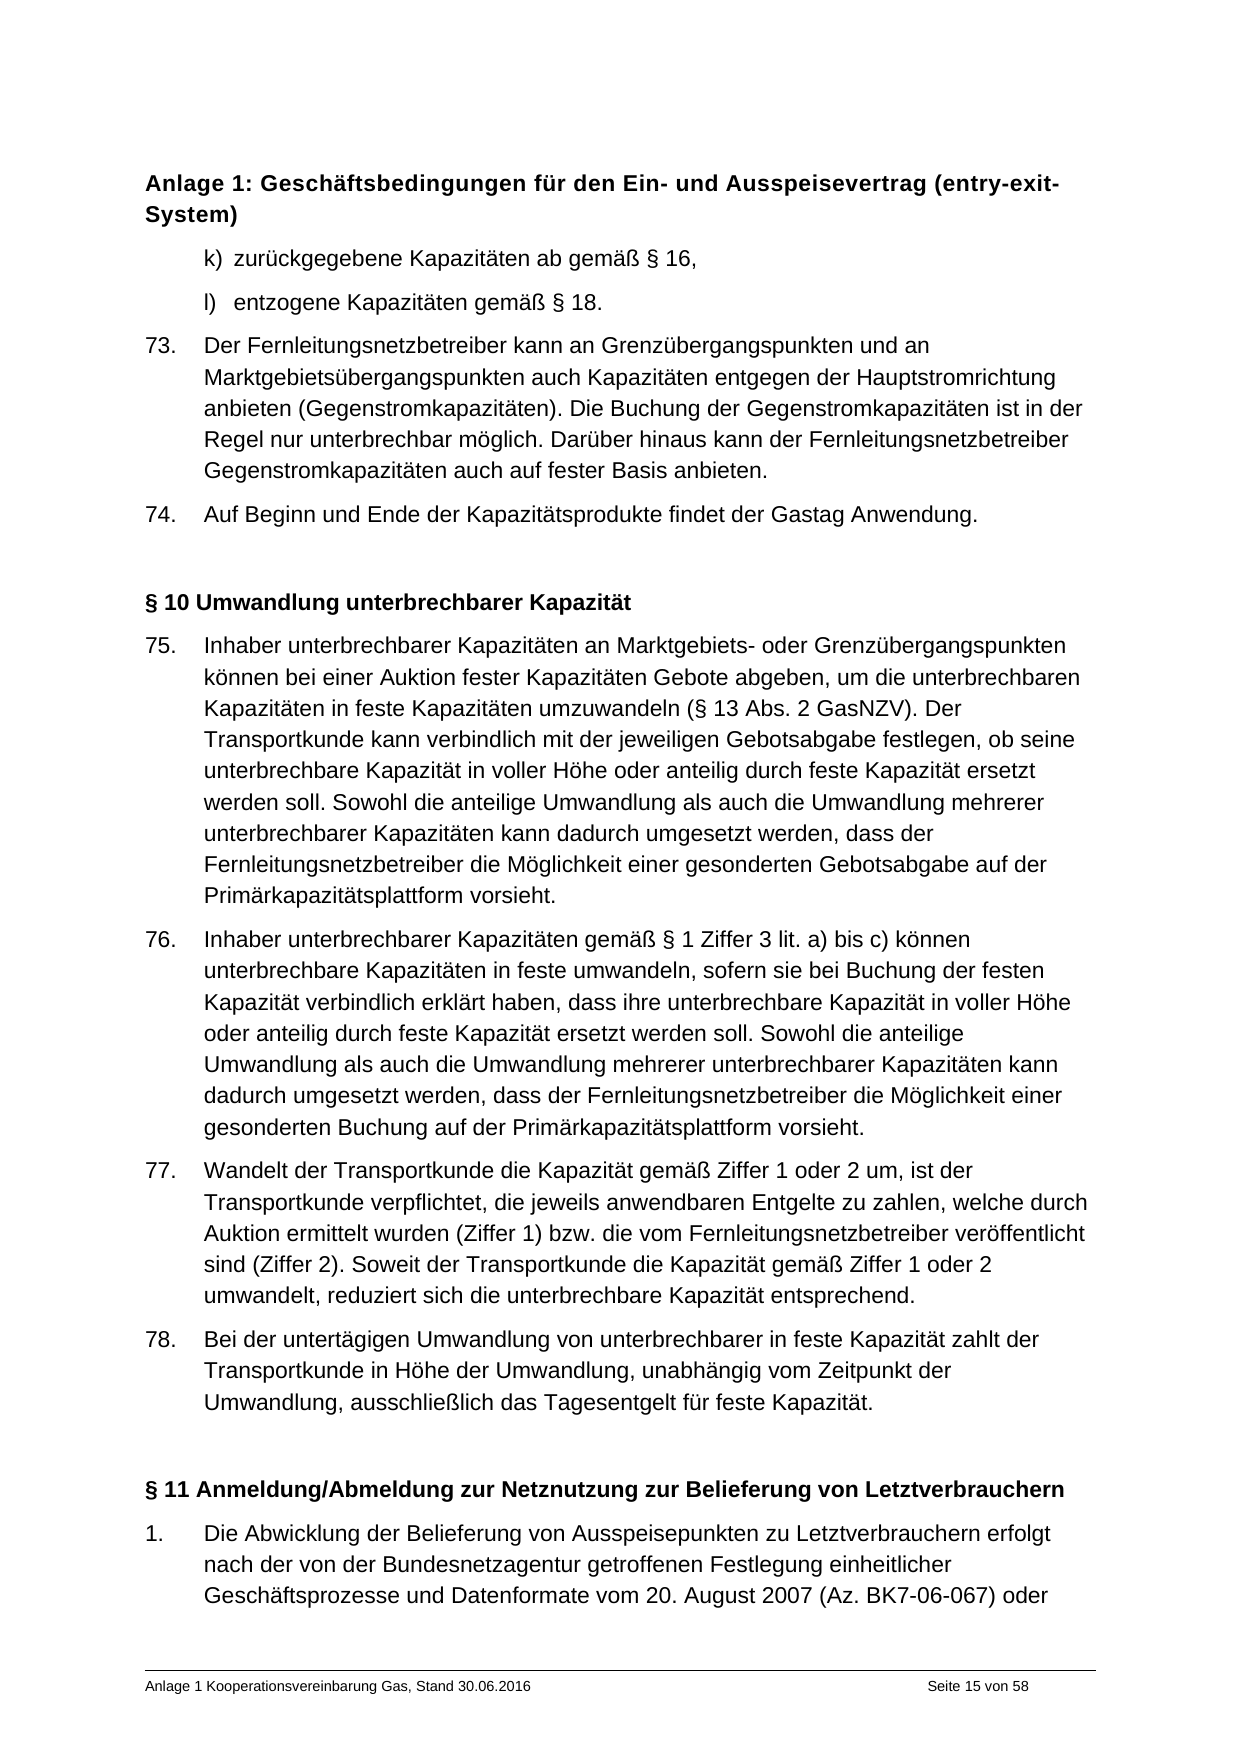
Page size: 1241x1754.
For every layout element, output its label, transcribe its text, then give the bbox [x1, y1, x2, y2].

list Bei der untertägigen Umwandlung von unterbrechbarer in feste Kapazität zahlt der Transportkunde in Höhe der Umwandlung, unabhängig vom Zeitpunkt der Umwandlung, ausschließlich das Tagesentgelt für feste Kapazität. [145, 1321, 1096, 1415]
list Inhaber unterbrechbarer Kapazitäten an Marktgebiets- oder Grenzübergangspunkten können bei einer Auktion fester Kapazitäten Gebote abgeben, um die unterbrechbaren Kapazitäten in feste Kapazitäten umzuwandeln (§ 13 Abs. 2 GasNZV). Der Transportkunde kann verbindlich mit der jeweiligen Gebotsabgabe festlegen, ob seine unterbrechbare Kapazität in voller Höhe oder anteilig durch feste Kapazität ersetzt werden soll. Sowohl die anteilige Umwandlung als auch die Umwandlung mehrerer unterbrechbarer Kapazitäten kann dadurch umgesetzt werden, dass der Fernleitungsnetzbetreiber die Möglichkeit einer gesonderten Gebotsabgabe auf der Primärkapazitätsplattform vorsieht. [145, 627, 1096, 908]
subtitle § 10 Umwandlung unterbrechbarer Kapazität [145, 577, 1096, 615]
subtitle § 11 Anmeldung/Abmeldung zur Netznutzung zur Belieferung von Letztverbrauchern [145, 1465, 1096, 1502]
list entzogene Kapazitäten gemäß § 18. [204, 283, 1096, 315]
list Auf Beginn und Ende der Kapazitätsprodukte findet der Gastag Anwendung. [145, 496, 1096, 527]
list Der Fernleitungsnetzbetreiber kann an Grenzübergangspunkten und an Marktgebietsübergangspunkten auch Kapazitäten entgegen der Hauptstromrichtung anbieten (Gegenstromkapazitäten). Die Buchung der Gegenstromkapazitäten ist in der Regel nur unterbrechbar möglich. Darüber hinaus kann der Fernleitungsnetzbetreiber Gegenstromkapazitäten auch auf fester Basis anbieten. [145, 327, 1096, 483]
list Inhaber unterbrechbarer Kapazitäten gemäß § 1 Ziffer 3 lit. a) bis c) können unterbrechbare Kapazitäten in feste umwandeln, sofern sie bei Buchung der festen Kapazität verbindlich erklärt haben, dass ihre unterbrechbare Kapazität in voller Höhe oder anteilig durch feste Kapazität ersetzt werden soll. Sowohl die anteilige Umwandlung als auch die Umwandlung mehrerer unterbrechbarer Kapazitäten kann dadurch umgesetzt werden, dass der Fernleitungsnetzbetreiber die Möglichkeit einer gesonderten Buchung auf der Primärkapazitätsplattform vorsieht. [145, 921, 1096, 1140]
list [145, 1515, 1096, 1608]
list zurückgegebene Kapazitäten ab gemäß § 16, [204, 240, 1096, 271]
list Wandelt der Transportkunde die Kapazität gemäß Ziffer 1 oder 2 um, ist der Transportkunde verpflichtet, die jeweils anwendbaren Entgelte zu zahlen, welche durch Auktion ermittelt wurden (Ziffer 1) bzw. die vom Fernleitungsnetzbetreiber veröffentlicht sind (Ziffer 2). Soweit der Transportkunde die Kapazität gemäß Ziffer 1 oder 2 umwandelt, reduziert sich die unterbrechbare Kapazität entsprechend. [145, 1152, 1096, 1308]
